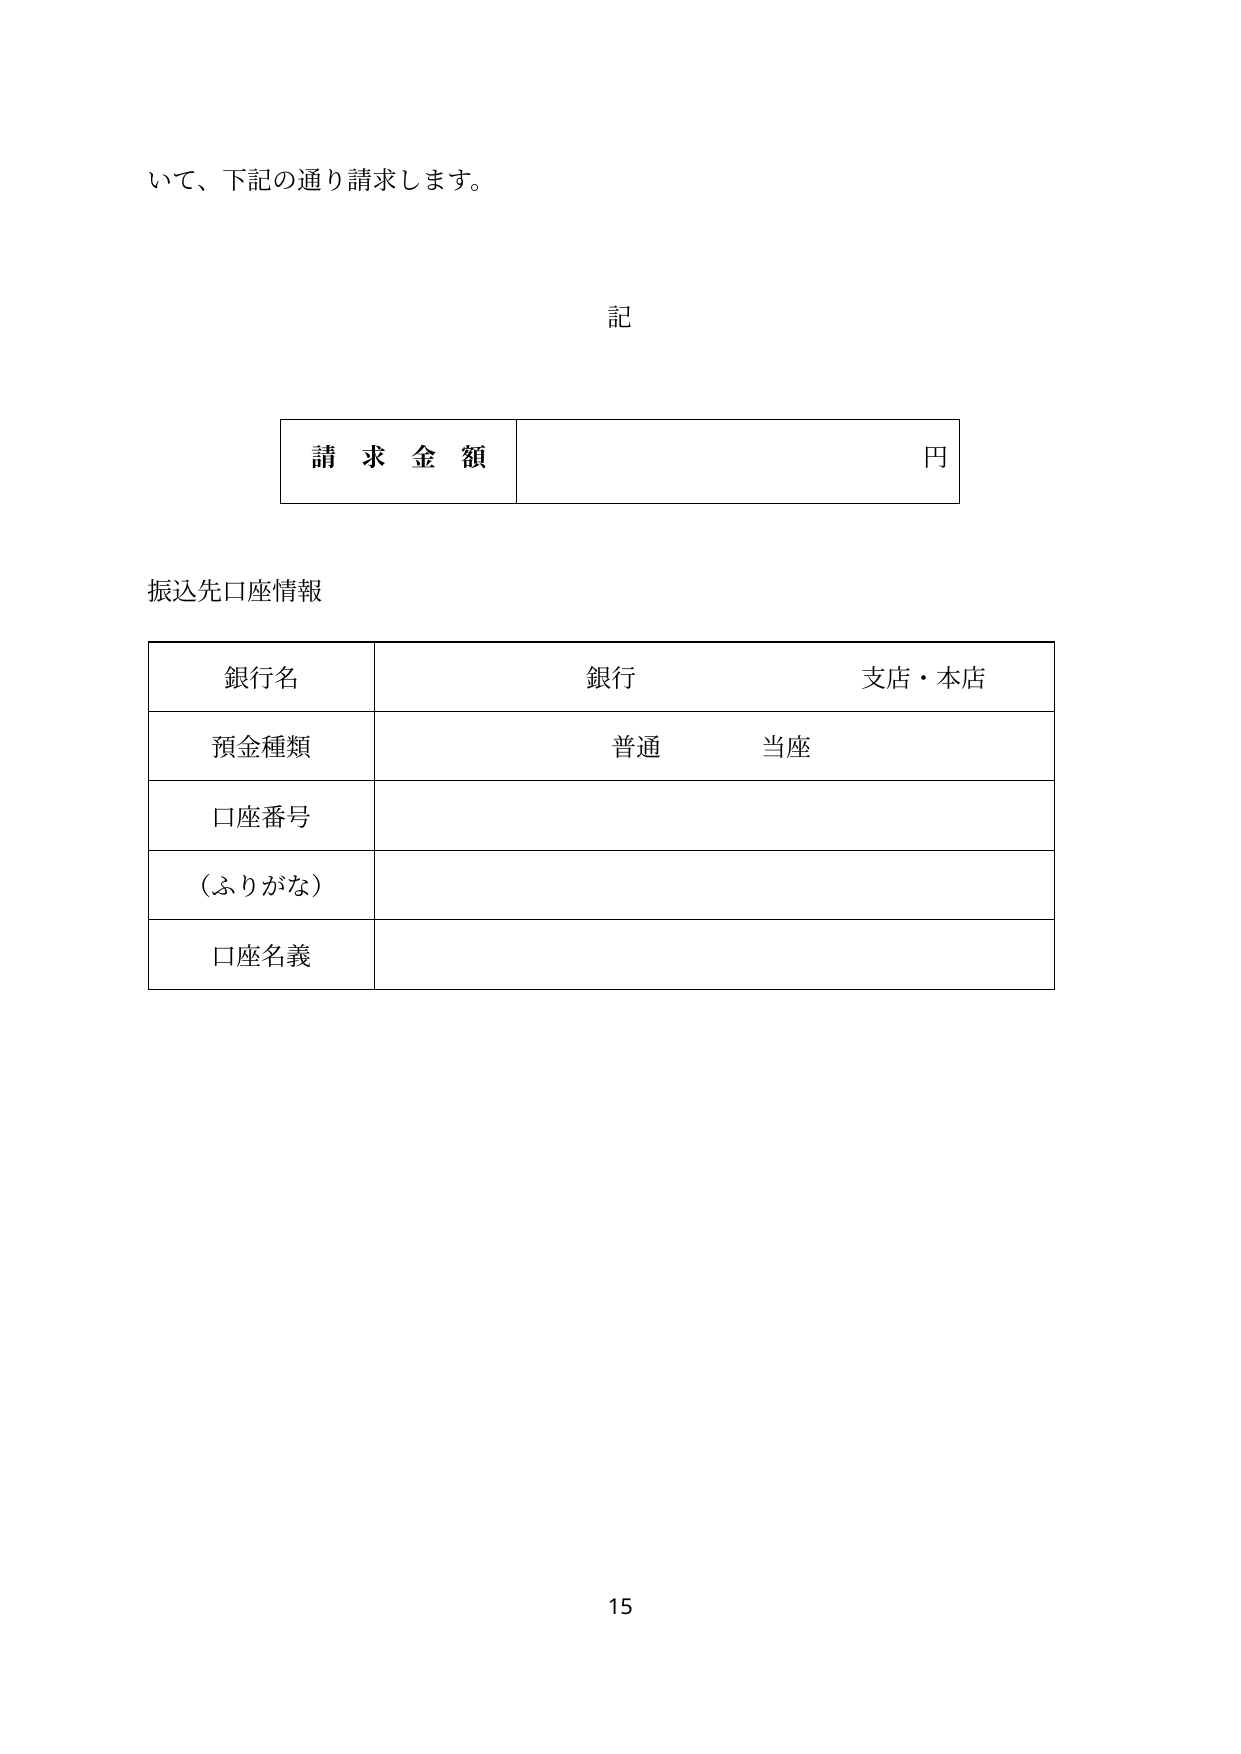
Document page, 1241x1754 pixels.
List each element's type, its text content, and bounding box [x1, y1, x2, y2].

table_cell 口座名義 [149, 920, 374, 989]
table_cell [375, 781, 1054, 849]
table_cell （ふりがな） [149, 851, 374, 919]
table_header 請 求 金 額 [281, 420, 516, 503]
table_header 銀行名 [149, 643, 374, 711]
table_header 円 [517, 420, 959, 503]
text 振込先口座情報 [148, 555, 1092, 623]
table_cell 口座番号 [149, 781, 374, 849]
text 記 [148, 282, 1092, 350]
table_header 銀行 支店・本店 [375, 643, 1054, 711]
table_cell [375, 851, 1054, 919]
table_cell 預金種類 [149, 712, 374, 780]
table_cell 普通 当座 [375, 712, 1054, 780]
table_cell [375, 920, 1054, 989]
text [148, 144, 1092, 213]
